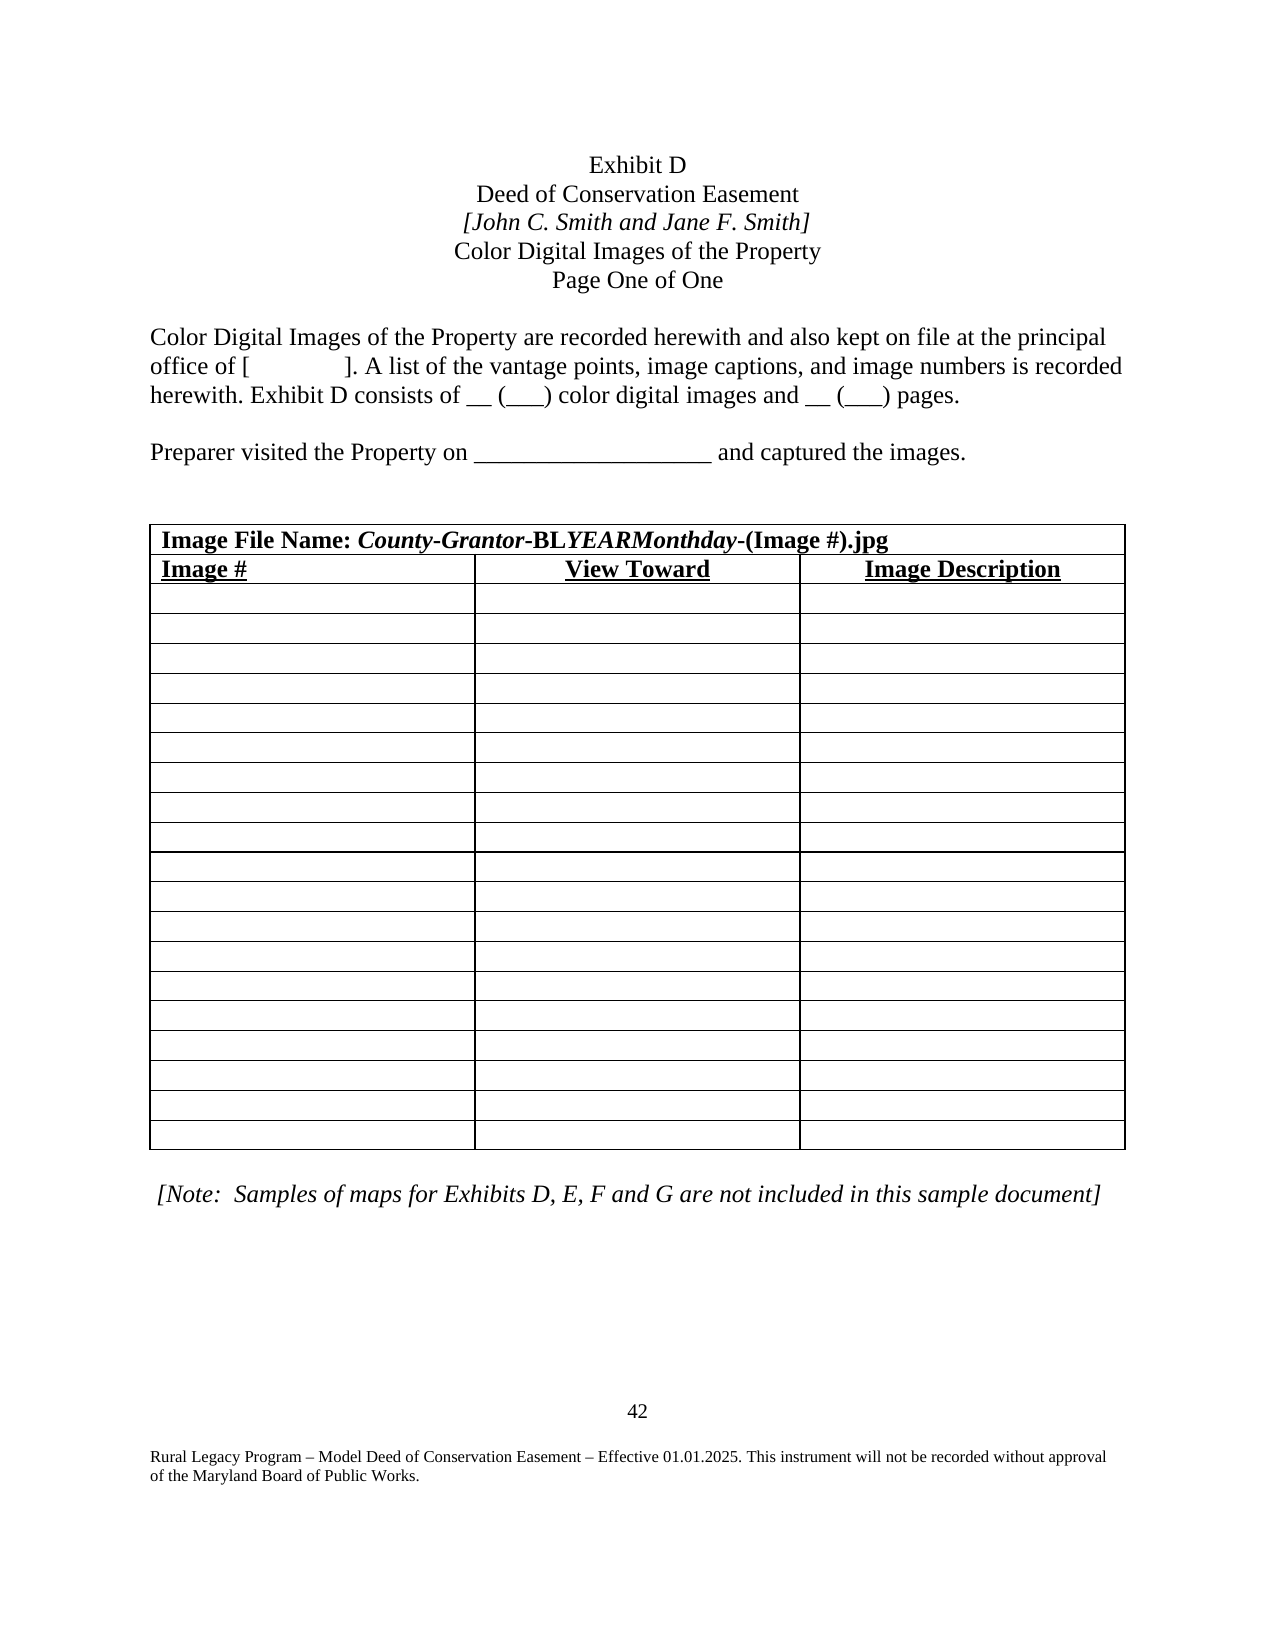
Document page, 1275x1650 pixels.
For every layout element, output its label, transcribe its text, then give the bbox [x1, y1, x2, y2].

table_cell [801, 644, 1124, 673]
table_cell [801, 733, 1124, 762]
table_cell [476, 704, 799, 732]
table_cell [476, 942, 799, 971]
table_cell [801, 704, 1124, 732]
table_cell [801, 1091, 1124, 1119]
table_cell [476, 972, 799, 1000]
table_cell [476, 763, 799, 792]
table_cell [801, 1001, 1124, 1030]
table_cell [151, 1061, 474, 1090]
table_cell [476, 823, 799, 851]
table_cell [801, 1061, 1124, 1090]
table_cell [151, 644, 474, 673]
table_cell [801, 823, 1124, 851]
text Exhibit D [150, 150, 1125, 179]
table_cell Image # [151, 555, 474, 583]
table_cell [476, 912, 799, 941]
table_cell [801, 912, 1124, 941]
table_cell [476, 1031, 799, 1060]
table_cell [151, 763, 474, 792]
table_header Image File Name: County-Grantor-BLYEARMonthday-(Image #).jpg [151, 525, 1124, 553]
table_cell [476, 1121, 799, 1149]
table_cell [151, 674, 474, 702]
table_cell [476, 644, 799, 673]
text Color Digital Images of the Property [150, 236, 1125, 265]
table_cell [151, 614, 474, 643]
table_cell [151, 793, 474, 822]
table_cell [476, 1001, 799, 1030]
table_cell [801, 972, 1124, 1000]
table_cell [801, 614, 1124, 643]
table_cell [151, 972, 474, 1000]
table_cell [151, 882, 474, 911]
table_cell [801, 882, 1124, 911]
table_cell [801, 1121, 1124, 1149]
text [John C. Smith and Jane F. Smith] [150, 207, 1125, 236]
table_cell [801, 674, 1124, 702]
table_cell [476, 674, 799, 702]
table_cell [151, 942, 474, 971]
table_cell [151, 584, 474, 613]
table_cell [151, 912, 474, 941]
table_cell [151, 704, 474, 732]
table_cell [801, 584, 1124, 613]
text Color Digital Images of the Property are recorded herewith and also kept on file at the principal office of [ ]. A list of the vantage points, image captions, and image numbers is recorded herewith. Exhibit D consists of __ (___) color digital images and __ (___) pages. [150, 322, 1125, 409]
table_cell [801, 1031, 1124, 1060]
table_cell [151, 823, 474, 851]
table_cell [801, 763, 1124, 792]
text Page One of One [150, 265, 1125, 294]
table_cell [476, 614, 799, 643]
table_cell [151, 1031, 474, 1060]
text Deed of Conservation Easement [150, 179, 1125, 207]
table_cell [151, 1121, 474, 1149]
text Preparer visited the Property on ___________________ and captured the images. [150, 437, 1125, 466]
table_cell [151, 1001, 474, 1030]
table_cell [151, 1091, 474, 1119]
table_cell [476, 1061, 799, 1090]
table_cell [476, 584, 799, 613]
table_cell [801, 853, 1124, 881]
table_cell [151, 733, 474, 762]
table_cell Image Description [801, 555, 1124, 583]
table_cell [476, 853, 799, 881]
table_cell View Toward [476, 555, 799, 583]
table_cell [151, 853, 474, 881]
table_cell [801, 942, 1124, 971]
table_cell [801, 793, 1124, 822]
table_cell [476, 882, 799, 911]
table_cell [476, 793, 799, 822]
text [Note: Samples of maps for Exhibits D, E, F and G are not included in this sample document] [150, 1179, 1125, 1208]
table_cell [476, 733, 799, 762]
table_cell [476, 1091, 799, 1119]
